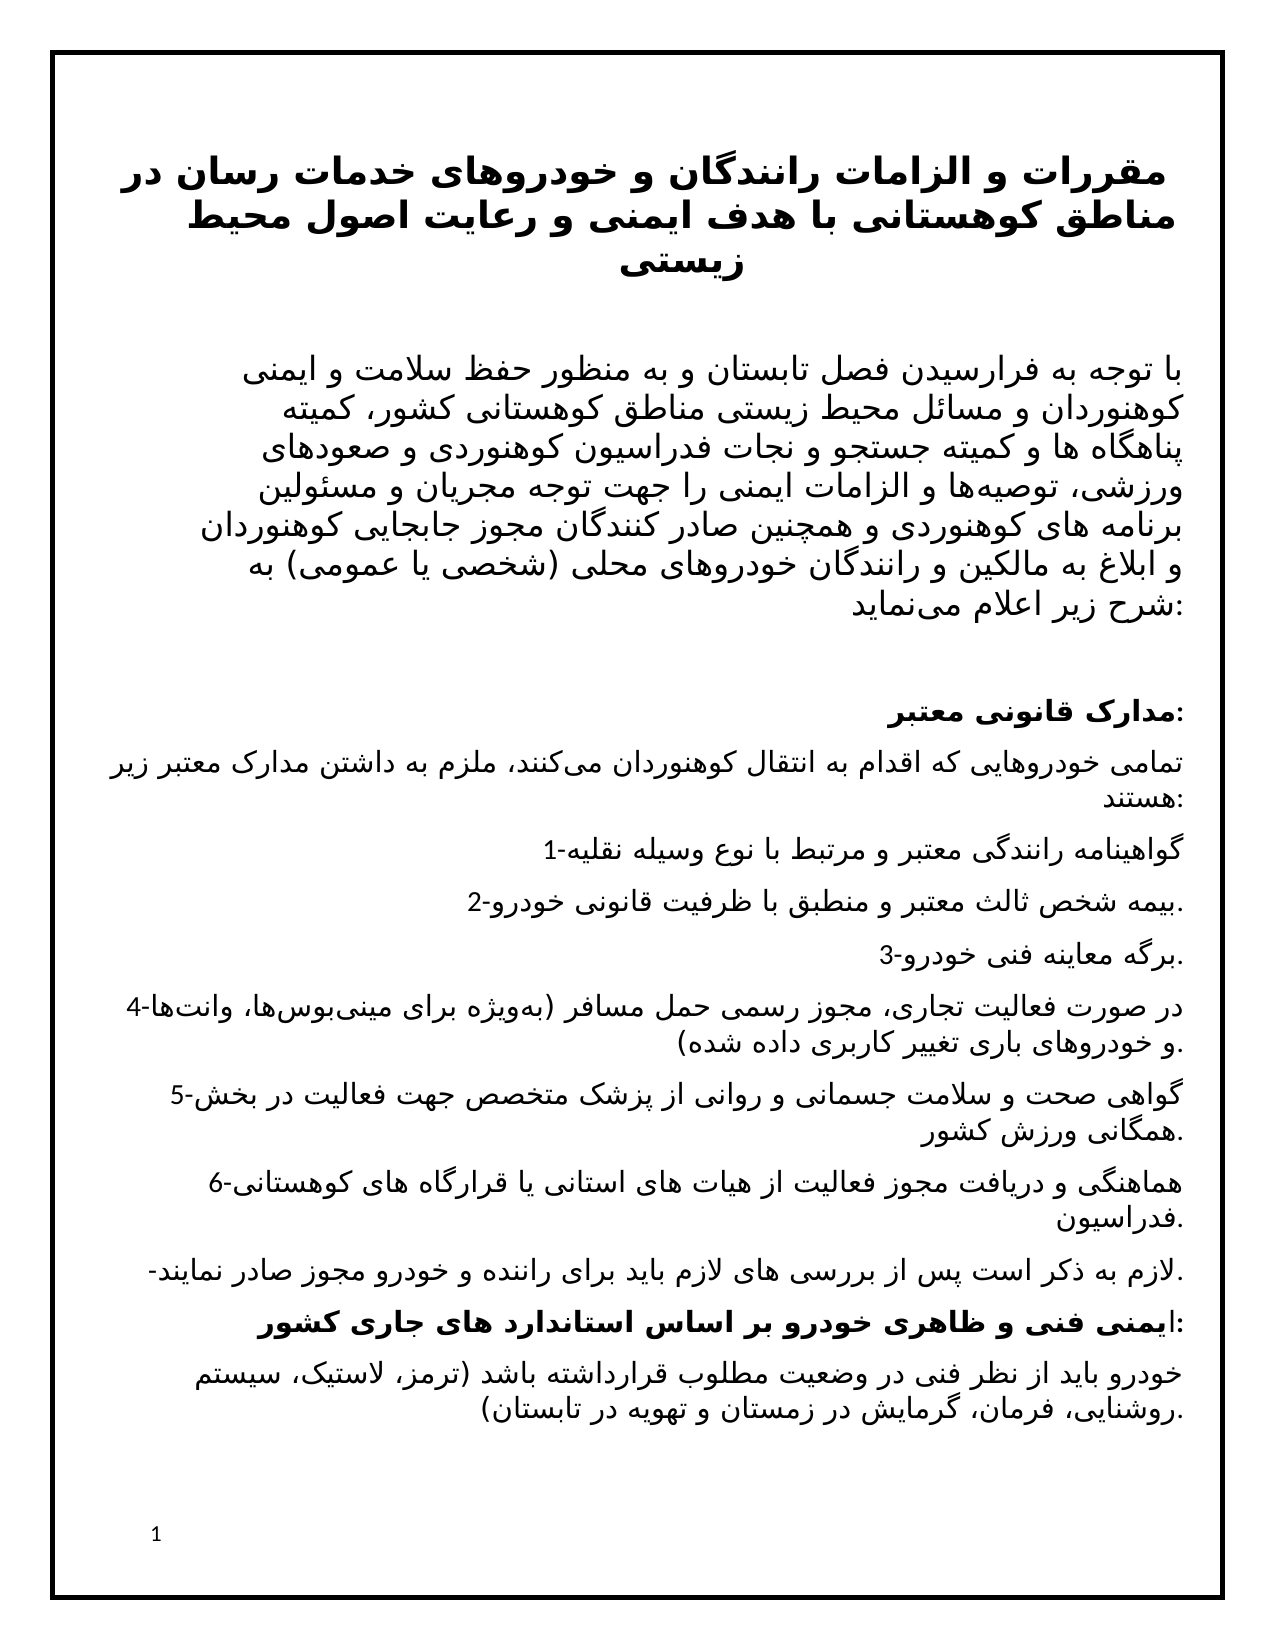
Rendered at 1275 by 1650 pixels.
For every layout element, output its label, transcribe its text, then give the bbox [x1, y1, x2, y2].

text مدارک قانونی معتبر: [106, 693, 1184, 728]
text ایمنی فنی و ظاهری خودرو بر اساس استاندارد های جاری کشور: [106, 1304, 1184, 1340]
text 1-گواهینامه رانندگی معتبر و مرتبط با نوع وسیله نقلیه [106, 831, 1184, 867]
text 6-هماهنگی و دریافت مجوز فعالیت از هیات های استانی یا قرارگاه های کوهستانی فدراسیون. [106, 1164, 1184, 1235]
text -لازم به ذکر است پس از بررسی های لازم باید برای راننده و خودرو مجوز صادر نمایند. [106, 1252, 1184, 1287]
text 4-در صورت فعالیت تجاری، مجوز رسمی حمل مسافر (به‌ویژه برای مینی‌بوس‌ها، وانت‌ها و خودروهای باری تغییر کاربری داده شده). [106, 988, 1184, 1059]
text مقررات و الزامات رانندگان و خودروهای خدمات رسان در مناطق کوهستانی با هدف ایمنی و رعایت اصول محیط زیستی [106, 150, 1184, 281]
text 2-بیمه شخص ثالث معتبر و منطبق با ظرفیت قانونی خودرو. [106, 883, 1184, 919]
text 3-برگه معاینه فنی خودرو. [106, 936, 1184, 971]
text با توجه به فرارسیدن فصل تابستان و به منظور حفظ سلامت و ایمنی کوهنوردان و مسائل محیط زیستی مناطق کوهستانی کشور، کمیته‌ پناهگاه ها و کمیته جستجو و نجات فدراسیون کوهنوردی و صعودهای ورزشی، توصیه‌ها و الزامات ایمنی را جهت توجه مجریان و مسئولین برنامه های کوهنوردی و همچنین صادر کنندگان مجوز جابجایی کوهنوردان و ابلاغ به مالکین و رانندگان خودروهای محلی (شخصی یا عمومی) به شرح زیر اعلام می‌نماید: [106, 350, 1184, 624]
text تمامی خودروهایی که اقدام به انتقال کوهنوردان می‌کنند، ملزم به داشتن مدارک معتبر زیر هستند: [106, 745, 1184, 814]
text خودرو باید از نظر فنی در وضعیت مطلوب قرارداشته باشد (ترمز، لاستیک، سیستم روشنایی، فرمان، گرمایش در زمستان و تهویه در تابستان). [106, 1356, 1184, 1426]
text 5-گواهی صحت و سلامت جسمانی و روانی از پزشک متخصص جهت فعالیت در بخش همگانی ورزش کشور. [106, 1076, 1184, 1147]
